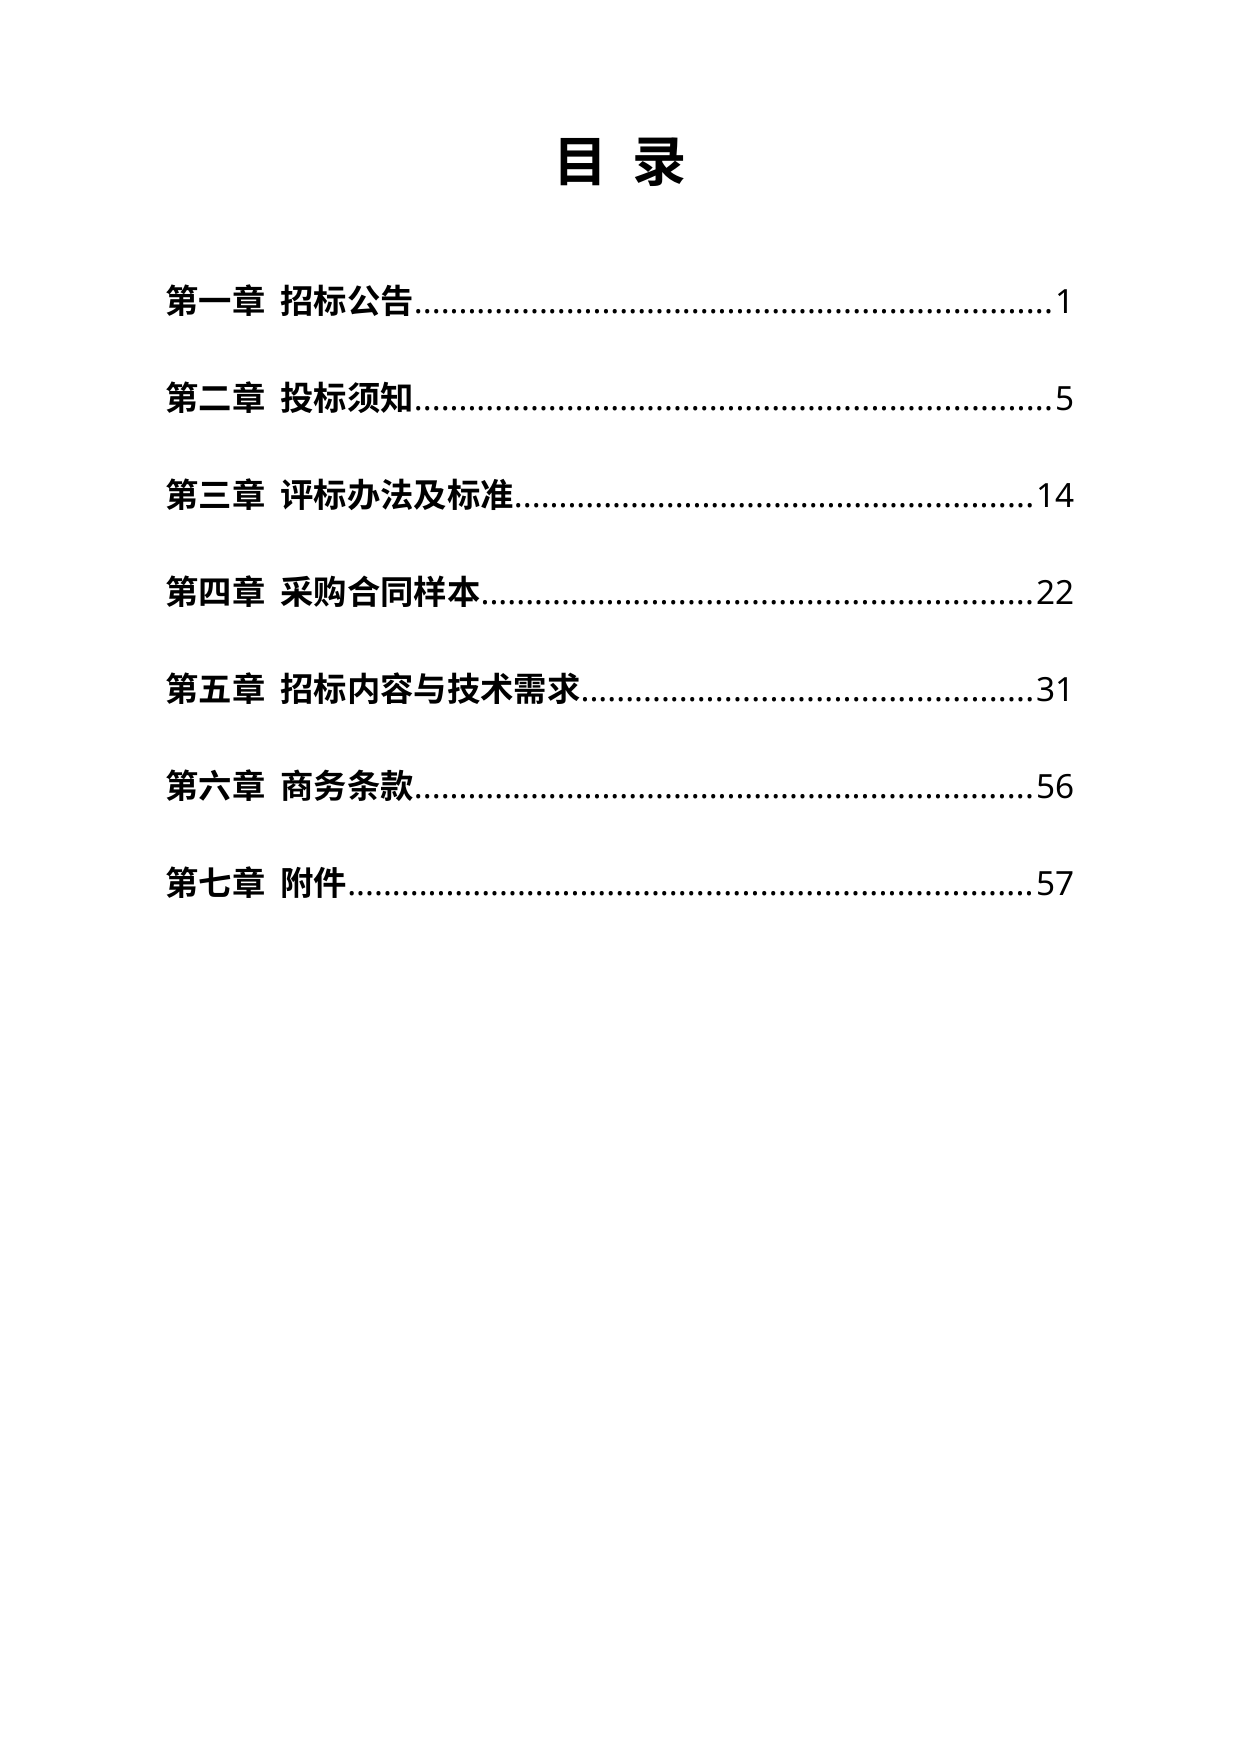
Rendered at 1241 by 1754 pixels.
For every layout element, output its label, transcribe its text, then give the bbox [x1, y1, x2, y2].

text 第一章 招标公告 1 [165, 275, 1075, 323]
text 第三章 评标办法及标准 14 [165, 469, 1075, 517]
text 第四章 采购合同样本 22 [165, 566, 1075, 614]
text 目 录 [165, 118, 1075, 197]
text 第二章 投标须知 5 [165, 372, 1075, 420]
text 第七章 附件 57 [165, 856, 1075, 905]
text 第六章 商务条款 56 [165, 759, 1075, 808]
text 第五章 招标内容与技术需求 31 [165, 663, 1075, 711]
